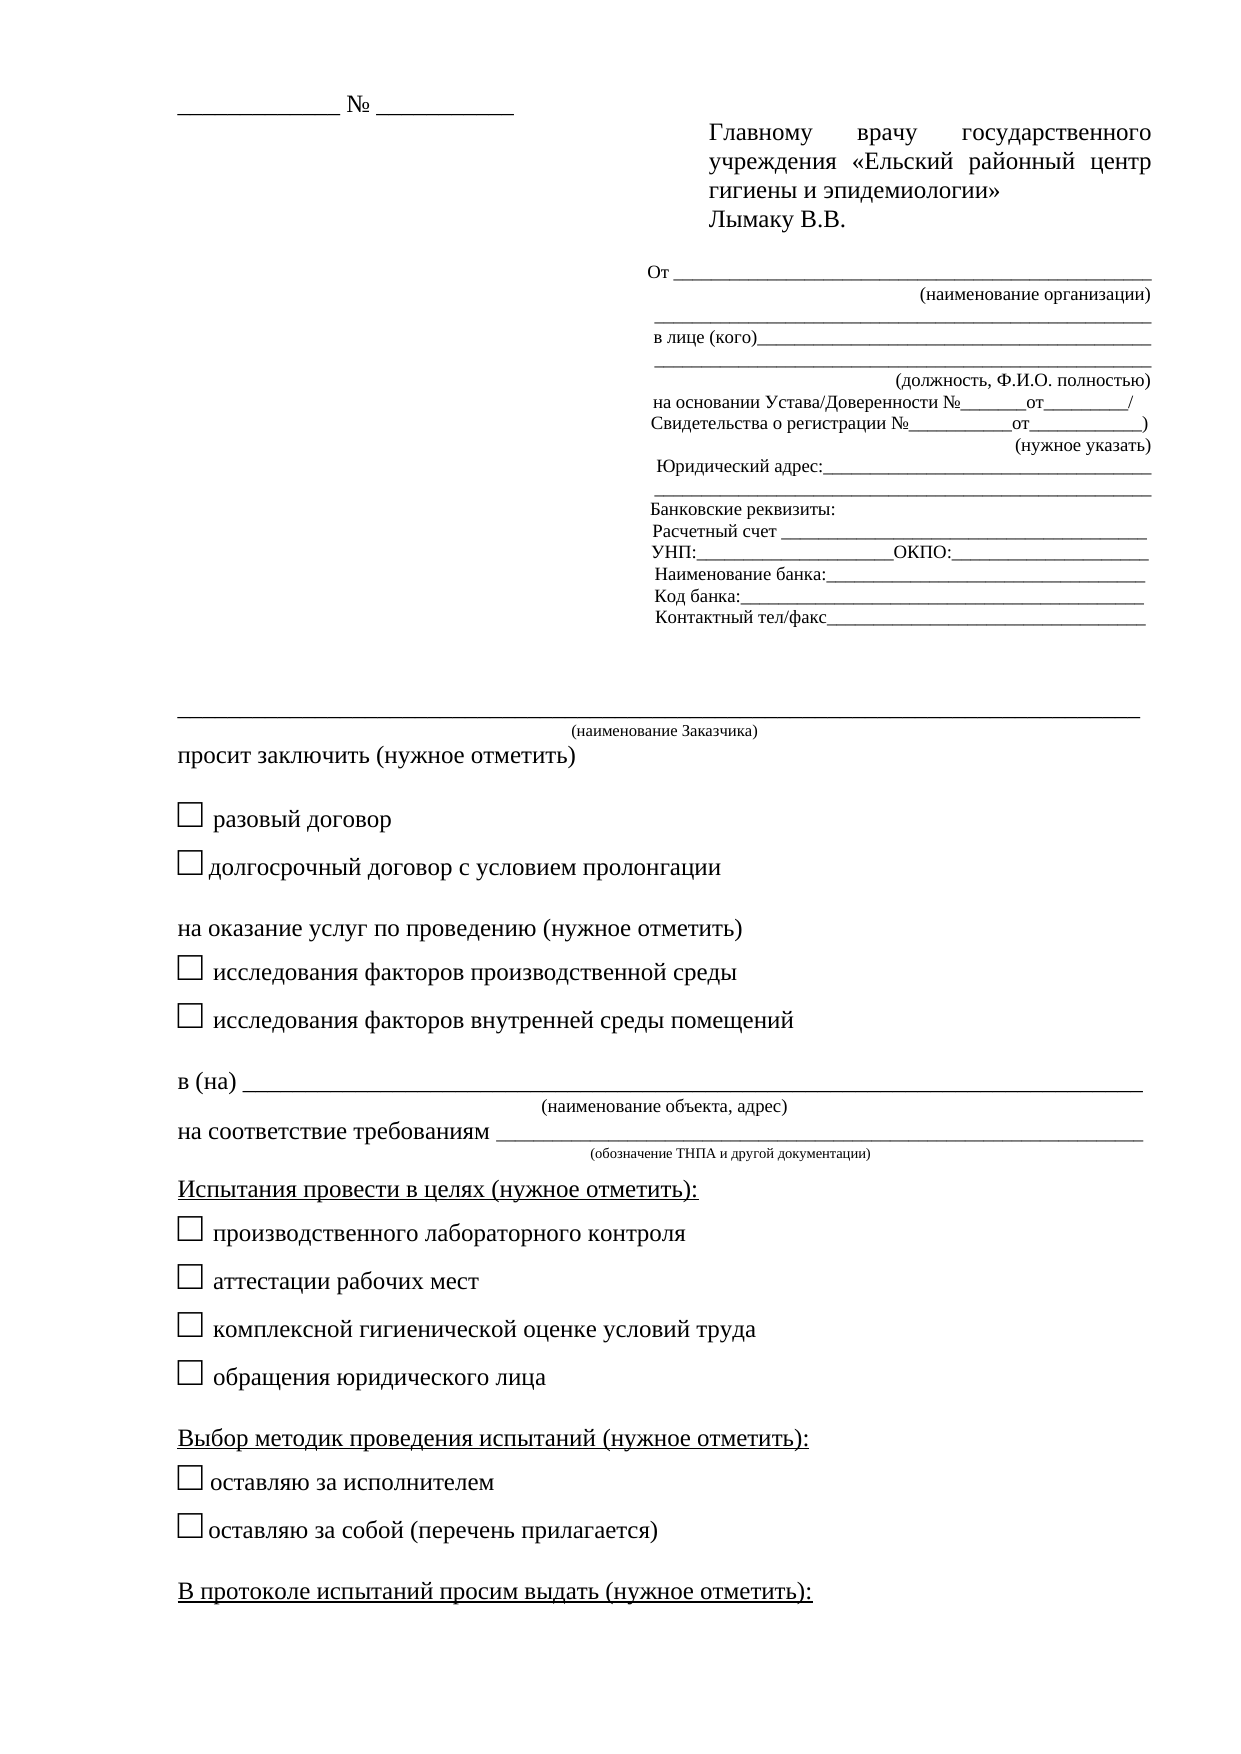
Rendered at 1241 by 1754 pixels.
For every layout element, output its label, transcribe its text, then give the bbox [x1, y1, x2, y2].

text Выбор методик проведения испытаний (нужное отметить): [177, 1423, 1152, 1452]
text □ оставляю за собой (перечень прилагается) [177, 1500, 1152, 1548]
text Испытания провести в целях (нужное отметить): [177, 1174, 1152, 1203]
text Лымаку В.В. [709, 204, 1152, 232]
text в лице (кого)__________________________________________ [177, 326, 1152, 347]
text _____________________________________________________ [177, 477, 1152, 498]
text на оказание услуг по проведению (нужное отметить) [177, 913, 1152, 942]
text на соответствие требованиям _____________________________________________________________________ [177, 1116, 1152, 1145]
text _____________________________________________________ [177, 347, 1152, 369]
text просит заключить (нужное отметить) [177, 740, 1152, 769]
text □ комплексной гигиенической оценке условий труда [177, 1298, 1152, 1346]
text □ оставляю за исполнителем [177, 1452, 1152, 1500]
text Главному врачу государственного учреждения «Ельский районный центр гигиены и эпидемиологии» [709, 117, 1152, 204]
text Контактный тел/факс__________________________________ [148, 606, 1152, 628]
text Юридический адрес:___________________________________ [177, 455, 1152, 477]
text □ разовый договор [177, 788, 1152, 836]
text в (на) ________________________________________________________________________ [177, 1066, 1152, 1095]
text В протоколе испытаний просим выдать (нужное отметить): [177, 1576, 1152, 1605]
text Наименование банка:__________________________________ [620, 563, 1152, 584]
text □ исследования факторов внутренней среды помещений [177, 989, 1152, 1037]
text □ долгосрочный договор с условием пролонгации [177, 836, 1152, 884]
text Код банка:___________________________________________ [133, 584, 1152, 606]
text (должность, Ф.И.О. полностью) [177, 369, 1152, 391]
text □ производственного лабораторного контроля [177, 1203, 1152, 1251]
text _____________ № ___________ [177, 89, 1152, 117]
text □ аттестации рабочих мест [177, 1251, 1152, 1298]
text УНП:_____________________ОКПО:_____________________ [546, 541, 1152, 563]
text _____________________________________________________ [177, 304, 1152, 326]
text на основании Устава/Доверенности №_______от_________/ [177, 391, 1152, 412]
text □ обращения юридического лица [177, 1346, 1152, 1394]
text (наименование объекта, адрес) [177, 1095, 1152, 1116]
text (наименование Заказчика) [177, 721, 1152, 740]
text От ___________________________________________________ [177, 261, 1152, 283]
text (наименование организации) [177, 283, 1152, 304]
text Расчетный счет _______________________________________ [620, 520, 1152, 541]
text (нужное указать) [177, 434, 1152, 455]
text (обозначение ТНПА и другой документации) [177, 1145, 1152, 1174]
text _____________________________________________________________________________ [177, 692, 1152, 721]
text Свидетельства о регистрации №___________от____________) [546, 412, 1152, 434]
text □ исследования факторов производственной среды [177, 942, 1152, 989]
text Банковские реквизиты: [177, 498, 1152, 520]
